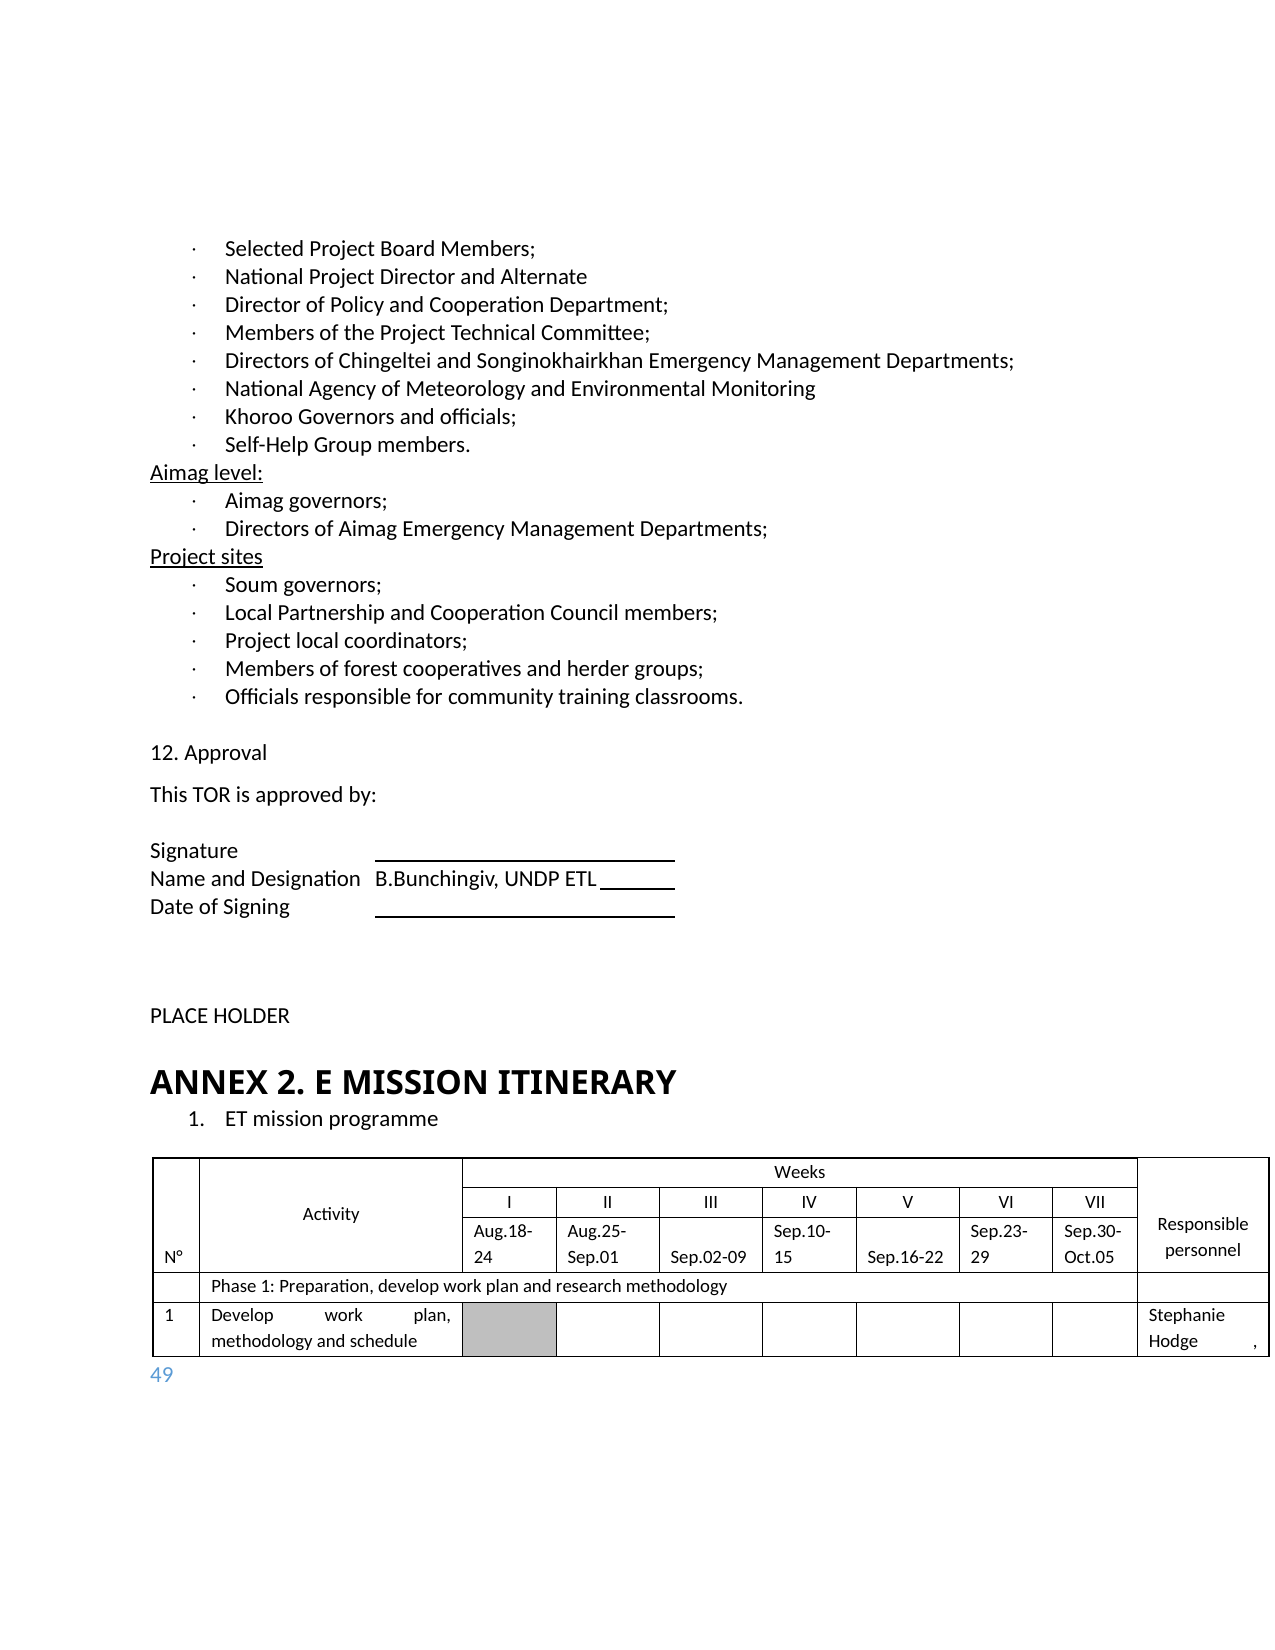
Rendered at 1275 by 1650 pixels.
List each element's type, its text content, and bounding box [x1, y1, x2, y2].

table_header Responsible personnel [1138, 1158, 1268, 1272]
text Date of Signing [150, 892, 1125, 920]
list Khoroo Governors and officials; [187, 402, 1125, 430]
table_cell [200, 1303, 462, 1356]
table_cell Aug.25-Sep.01 [557, 1218, 659, 1272]
table_cell [557, 1303, 659, 1356]
text PLACE HOLDER [150, 1001, 1125, 1029]
table_cell Sep.16-22 [857, 1218, 959, 1272]
table_cell [463, 1303, 556, 1356]
list Local Partnership and Cooperation Council members; [187, 598, 1125, 626]
list ET mission programme [187, 1104, 1125, 1132]
list Members of the Project Technical Committee; [187, 318, 1125, 346]
text Name and Designation B.Bunchingiv, UNDP ETL [150, 864, 1125, 892]
table_cell VI [960, 1188, 1052, 1217]
table_cell Sep.02-09 [660, 1218, 762, 1272]
table_header Weeks [463, 1159, 1137, 1187]
subtitle ANNEX 2. E MISSION ITINERARY [150, 1058, 1125, 1104]
table_cell Sep.10-15 [763, 1218, 856, 1272]
table_cell [857, 1303, 959, 1356]
table_cell [763, 1303, 856, 1356]
table_header Activity [200, 1159, 462, 1272]
table_cell I [463, 1188, 556, 1217]
table_cell [1138, 1273, 1268, 1302]
text 12. Approval [150, 738, 1125, 766]
list Members of forest cooperatives and herder groups; [187, 654, 1125, 682]
table_cell [660, 1303, 762, 1356]
list National Project Director and Alternate [187, 262, 1125, 290]
list Aimag governors; [187, 486, 1125, 514]
table_cell Sep.30-Oct.05 [1053, 1218, 1137, 1272]
list Soum governors; [187, 570, 1125, 598]
table_cell Aug.18-24 [463, 1218, 556, 1272]
table_cell Sep.23-29 [960, 1218, 1052, 1272]
list Directors of Chingeltei and Songinokhairkhan Emergency Management Departments; [187, 346, 1125, 374]
table_cell [960, 1303, 1052, 1356]
table_cell [1053, 1303, 1137, 1356]
list Director of Policy and Cooperation Department; [187, 290, 1125, 318]
table_cell VII [1053, 1188, 1137, 1217]
table_header N° [154, 1159, 199, 1272]
list Selected Project Board Members; [187, 234, 1125, 262]
table_cell [154, 1273, 199, 1302]
list Directors of Aimag Emergency Management Departments; [187, 514, 1125, 542]
table_cell 1 [154, 1303, 199, 1356]
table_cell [1138, 1303, 1268, 1356]
table_cell Phase 1: Preparation, develop work plan and research methodology [200, 1273, 1137, 1302]
text Signature [150, 836, 1125, 864]
list National Agency of Meteorology and Environmental Monitoring [187, 374, 1125, 402]
text Project sites [150, 542, 1125, 570]
list Project local coordinators; [187, 626, 1125, 654]
table_cell V [857, 1188, 959, 1217]
table_cell II [557, 1188, 659, 1217]
text This TOR is approved by: [150, 780, 1125, 808]
table_cell IV [763, 1188, 856, 1217]
list Self-Help Group members. [187, 430, 1125, 458]
table_cell III [660, 1188, 762, 1217]
text Aimag level: [150, 458, 1125, 486]
list Officials responsible for community training classrooms. [187, 682, 1125, 710]
